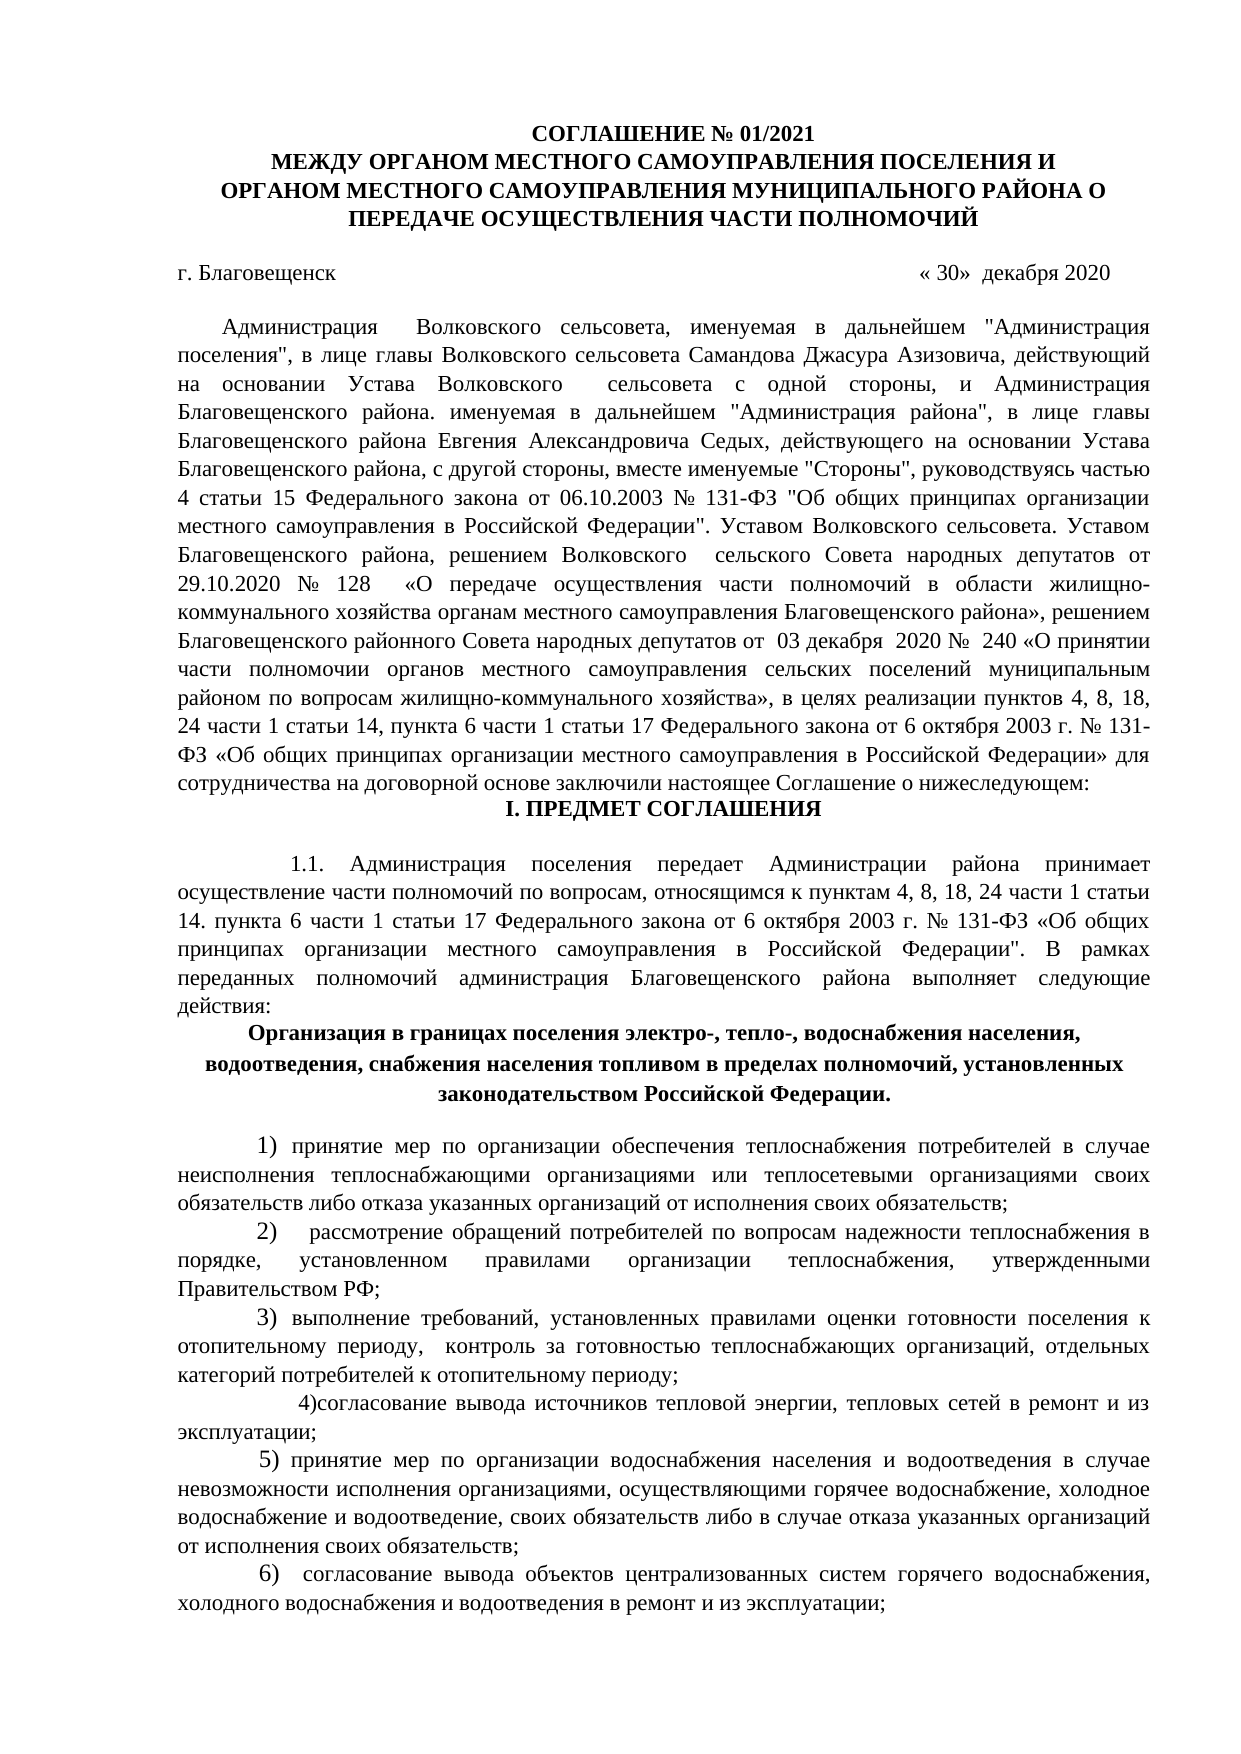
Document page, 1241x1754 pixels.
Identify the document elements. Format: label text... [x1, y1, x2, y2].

list рассмотрение обращений потребителей по вопросам надежности теплоснабжения в порядке, установленном правилами организации теплоснабжения, утвержденными Правительством РФ; [177, 1216, 1152, 1302]
text г. Благовещенск « 30» декабря 2020 [177, 260, 1152, 285]
list принятие мер по организации водоснабжения населения и водоотведения в случае невозможности исполнения организациями, осуществляющими горячее водоснабжение, холодное водоснабжение и водоотведение, своих обязательств либо в случае отказа указанных организаций от исполнения своих обязательств; [177, 1445, 1152, 1559]
text СОГЛАШЕНИЕ № 01/2021 [531, 118, 1152, 147]
list согласование вывода объектов централизованных систем горячего водоснабжения, холодного водоснабжения и водоотведения в ремонт и из эксплуатации; [177, 1559, 1152, 1616]
text 1.1. Администрация поселения передает Администрации района принимает осуществление части полномочий по вопросам, относящимся к пунктам 4, 8, 18, 24 части 1 статьи 14. пункта 6 части 1 статьи 17 Федерального закона от 6 октября 2003 г. № 131-ФЗ «Об общих принципах организации местного самоуправления в Российской Федерации". В рамках переданных полномочий администрация Благовещенского района выполняет следующие действия: [177, 848, 1152, 1019]
text МЕЖДУ ОРГАНОМ МЕСТНОГО САМОУПРАВЛЕНИЯ ПОСЕЛЕНИЯ И ОРГАНОМ МЕСТНОГО САМОУПРАВЛЕНИЯ МУНИЦИПАЛЬНОГО РАЙОНА О ПЕРЕДАЧЕ ОСУЩЕСТВЛЕНИЯ ЧАСТИ ПОЛНОМОЧИЙ [177, 147, 1149, 232]
text Организация в границах поселения электро-, тепло-, водоснабжения населения, водоотведения, снабжения населения топливом в пределах полномочий, установленных законодательством Российской Федерации. [177, 1019, 1152, 1106]
text 4)согласование вывода источников тепловой энергии, тепловых сетей в ремонт и из эксплуатации; [177, 1388, 1152, 1445]
text Администрация Волковского сельсовета, именуемая в дальнейшем "Администрация поселения", в лице главы Волковского сельсовета Самандова Джасура Азизовича, действующий на основании Устава Волковского сельсовета с одной стороны, и Администрация Благовещенского района. именуемая в дальнейшем "Администрация района", в лице главы Благовещенского района Евгения Александровича Седых, действующего на основании Устава Благовещенского района, с другой стороны, вместе именуемые "Стороны", руководствуясь частью 4 статьи 15 Федерального закона от 06.10.2003 № 131-ФЗ "Об общих принципах организации местного самоуправления в Российской Федерации". Уставом Волковского сельсовета. Уставом Благовещенского района, решением Волковского сельского Совета народных депутатов от 29.10.2020 № 128 «О передаче осуществления части полномочий в области жилищно-коммунального хозяйства органам местного самоуправления Благовещенского района», решением Благовещенского районного Совета народных депутатов от 03 декабря 2020 № 240 «О принятии части полномочии органов местного самоуправления сельских поселений муниципальным районом по вопросам жилищно-коммунального хозяйства», в целях реализации пунктов 4, 8, 18, 24 части 1 статьи 14, пункта 6 части 1 статьи 17 Федерального закона от 6 октября 2003 г. № 131-ФЗ «Об общих принципах организации местного самоуправления в Российской Федерации» для сотрудничества на договорной основе заключили настоящее Соглашение о нижеследующем: [177, 311, 1152, 796]
text I. ПРЕДМЕТ СОГЛАШЕНИЯ [177, 796, 1149, 821]
list принятие мер по организации обеспечения теплоснабжения потребителей в случае неисполнения теплоснабжающими организациями или теплосетевыми организациями своих обязательств либо отказа указанных организаций от исполнения своих обязательств; [177, 1131, 1152, 1216]
list выполнение требований, установленных правилами оценки готовности поселения к отопительному периоду, контроль за готовностью теплоснабжающих организаций, отдельных категорий потребителей к отопительному периоду; [177, 1302, 1152, 1388]
